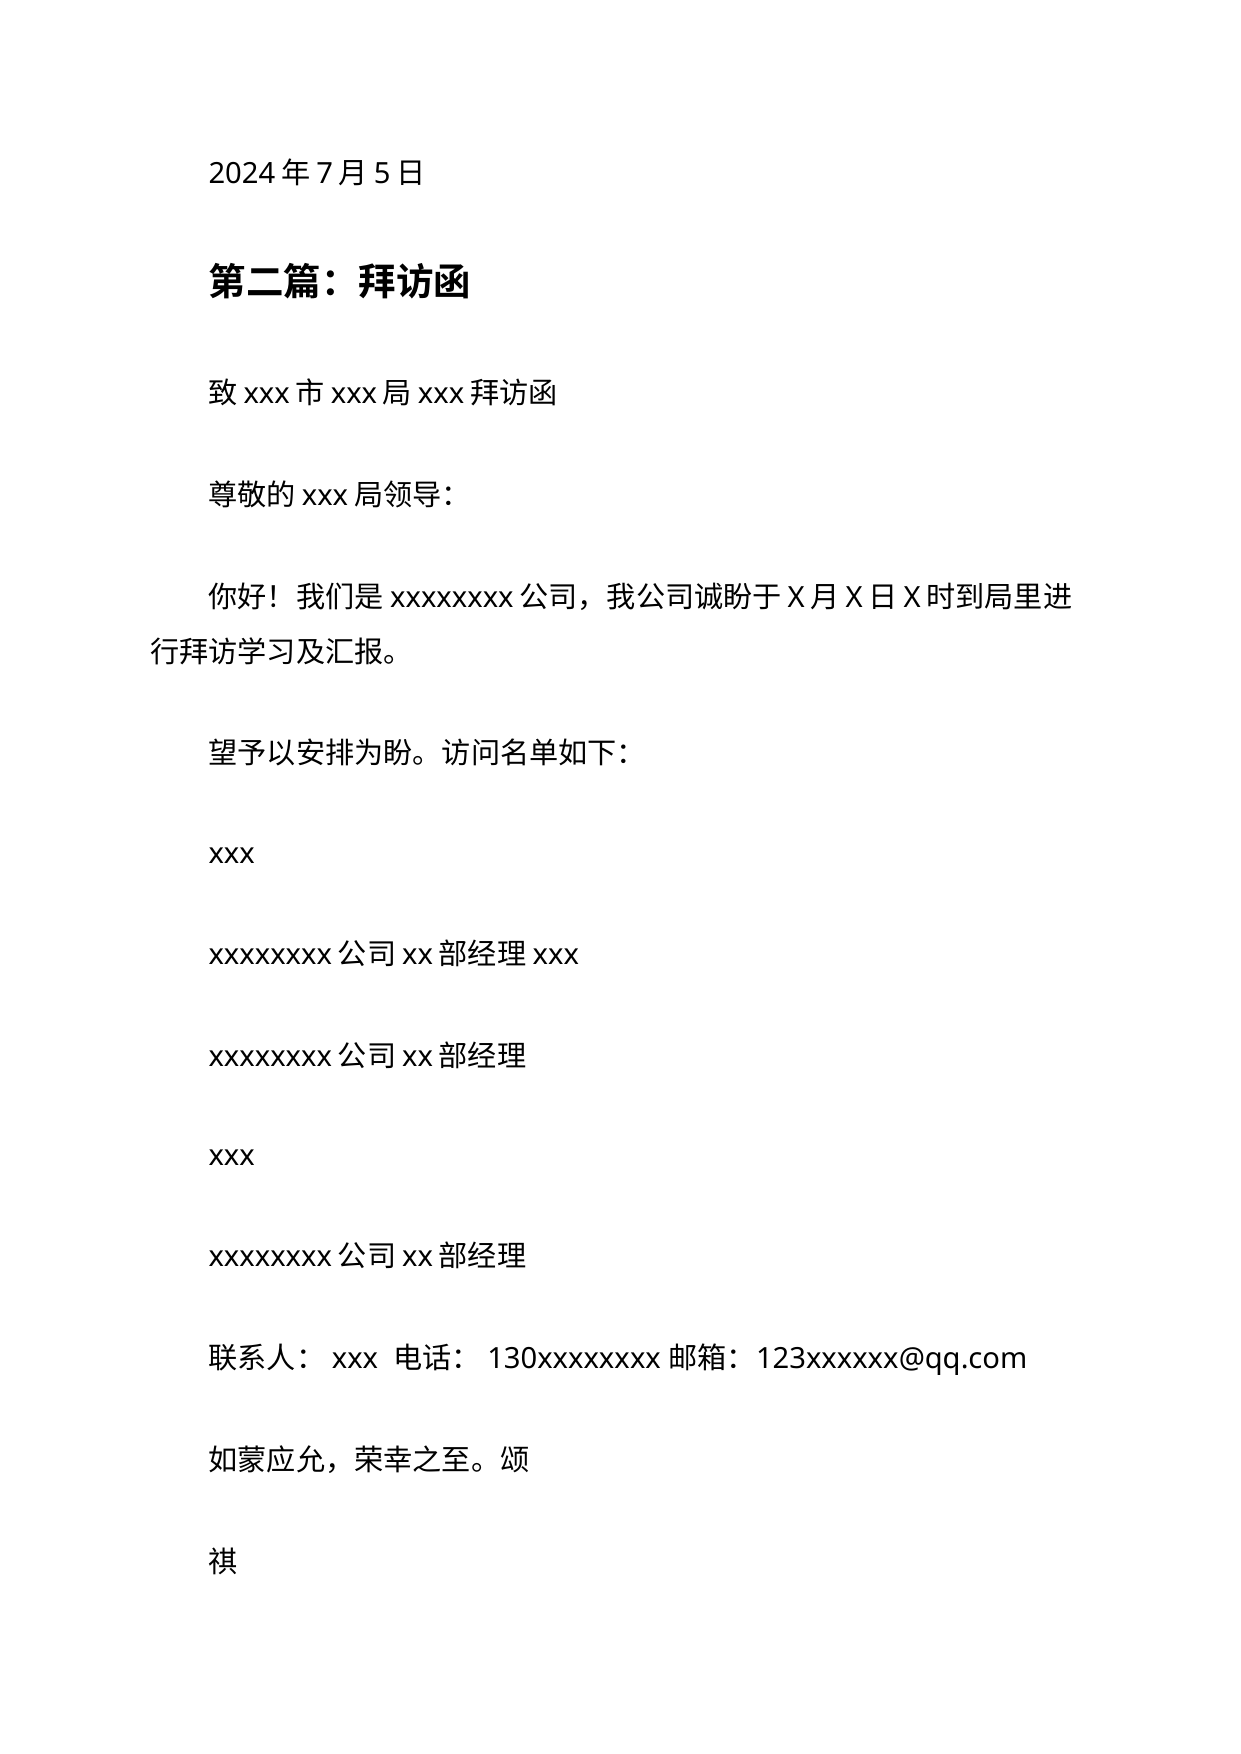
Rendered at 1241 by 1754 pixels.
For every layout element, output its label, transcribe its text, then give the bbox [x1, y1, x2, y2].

text 你好！我们是 xxxxxxxx公司，我公司诚盼于X月X日X时到局里进行拜访学习及汇报。 [150, 573, 1090, 671]
text 致xxx市xxx局xxx拜访函 [150, 369, 1090, 412]
text 望予以安排为盼。访问名单如下： [150, 730, 1090, 772]
text 2024年7月5日 [150, 150, 1090, 192]
text xxxxxxxx公司xx部经理 [150, 1032, 1090, 1075]
text 尊敬的xxx局领导： [150, 471, 1090, 514]
text 第二篇：拜访函 [150, 252, 1090, 306]
text 如蒙应允，荣幸之至。颂 [150, 1437, 1090, 1479]
text xxxxxxxx公司xx部经理 [150, 1233, 1090, 1275]
text 联系人： xxx 电话： 130xxxxxxxx 邮箱：123xxxxxx@qq.com [150, 1335, 1090, 1377]
text xxx [150, 1134, 1090, 1174]
text xxxxxxxx公司xx部经理 xxx [150, 930, 1090, 973]
text 祺 [150, 1538, 1090, 1581]
text xxx [150, 832, 1090, 872]
